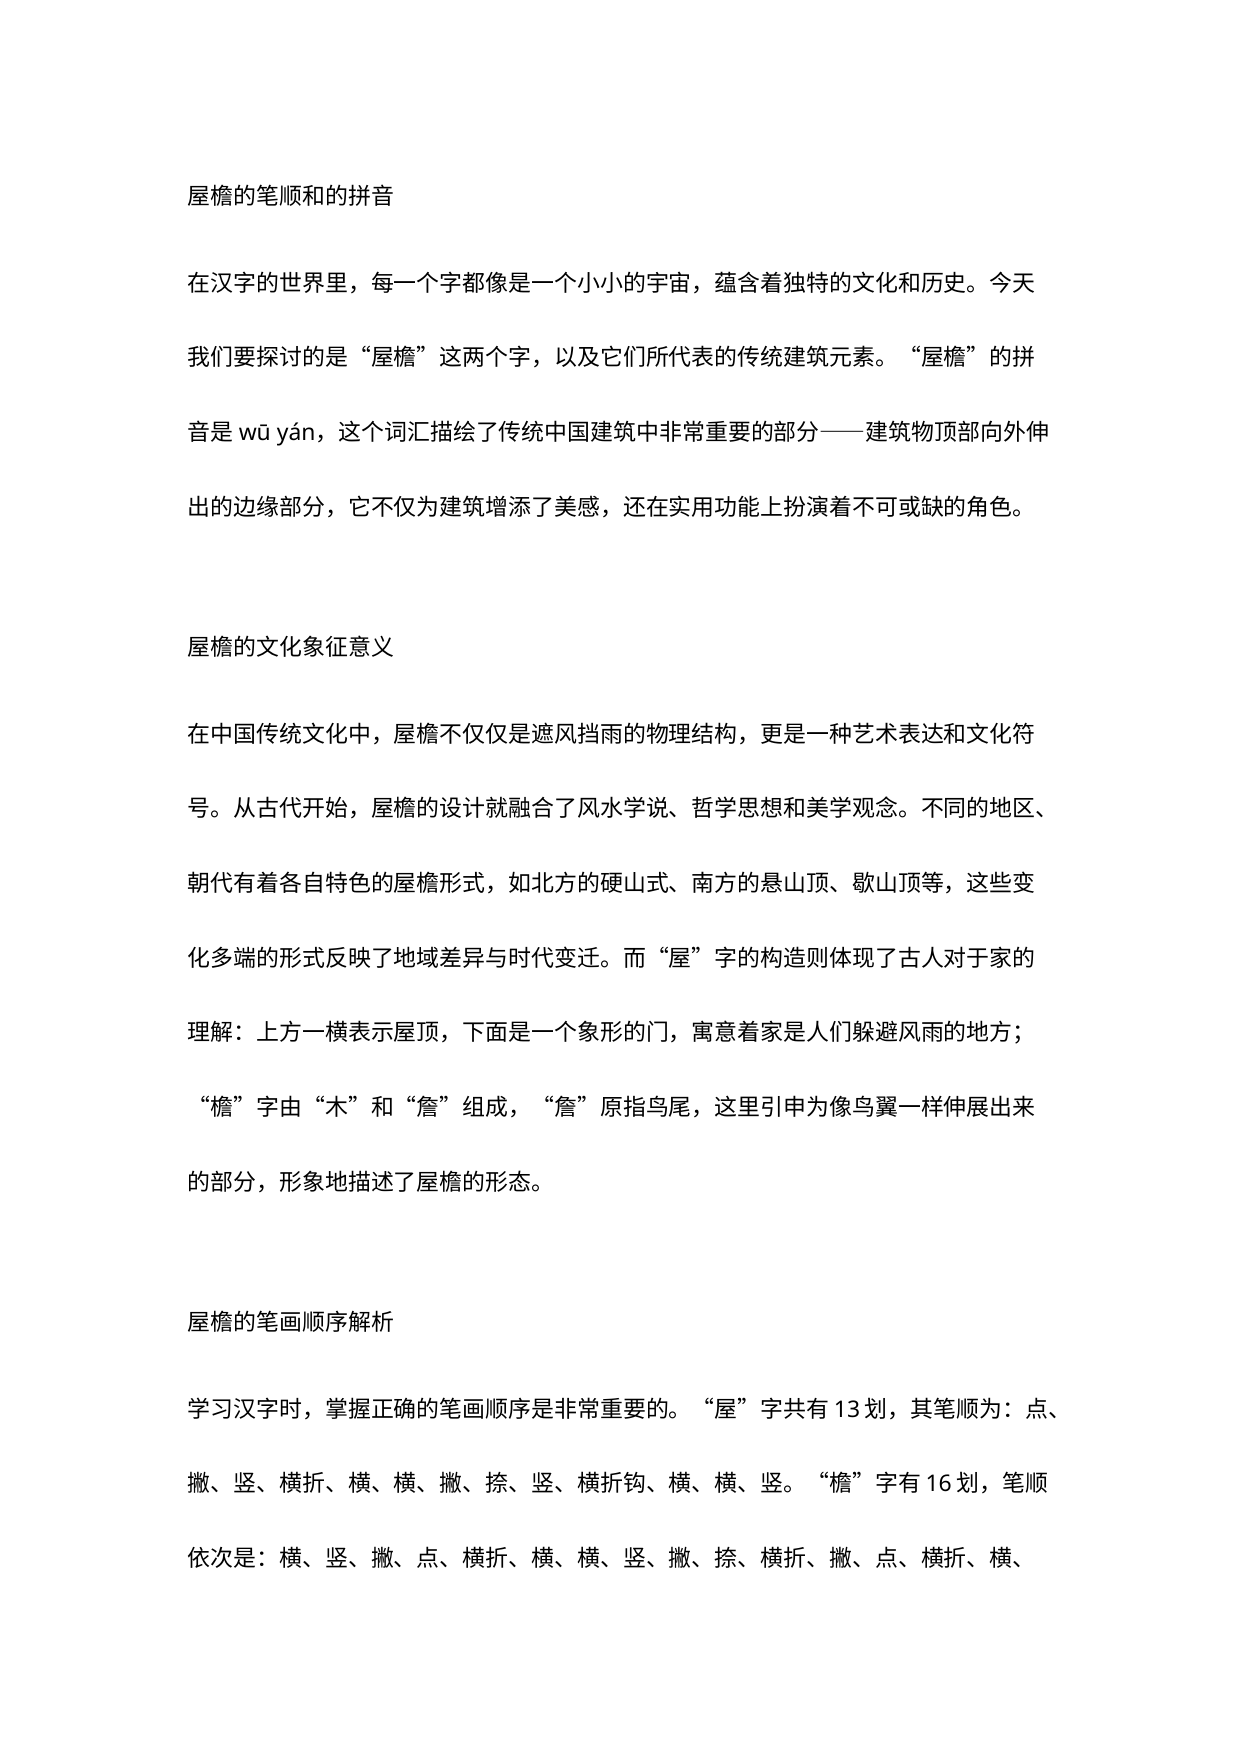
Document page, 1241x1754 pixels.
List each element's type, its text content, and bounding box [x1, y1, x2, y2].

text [187, 1375, 1053, 1589]
text 屋檐的文化象征意义 [187, 613, 1053, 678]
text 屋檐的笔画顺序解析 [187, 1288, 1053, 1353]
text 在汉字的世界里，每一个字都像是一个小小的宇宙，蕴含着独特的文化和历史。今天我们要探讨的是“屋檐”这两个字，以及它们所代表的传统建筑元素。“屋檐”的拼音是 wū yán，这个词汇描绘了传统中国建筑中非常重要的部分——建筑物顶部向外伸出的边缘部分，它不仅为建筑增添了美感，还在实用功能上扮演着不可或缺的角色。 [187, 248, 1053, 538]
text 屋檐的笔顺和的拼音 [187, 162, 1053, 227]
text 在中国传统文化中，屋檐不仅仅是遮风挡雨的物理结构，更是一种艺术表达和文化符号。从古代开始，屋檐的设计就融合了风水学说、哲学思想和美学观念。不同的地区、朝代有着各自特色的屋檐形式，如北方的硬山式、南方的悬山顶、歇山顶等，这些变化多端的形式反映了地域差异与时代变迁。而“屋”字的构造则体现了古人对于家的理解：上方一横表示屋顶，下面是一个象形的门，寓意着家是人们躲避风雨的地方；“檐”字由“木”和“詹”组成，“詹”原指鸟尾，这里引申为像鸟翼一样伸展出来的部分，形象地描述了屋檐的形态。 [187, 699, 1053, 1213]
